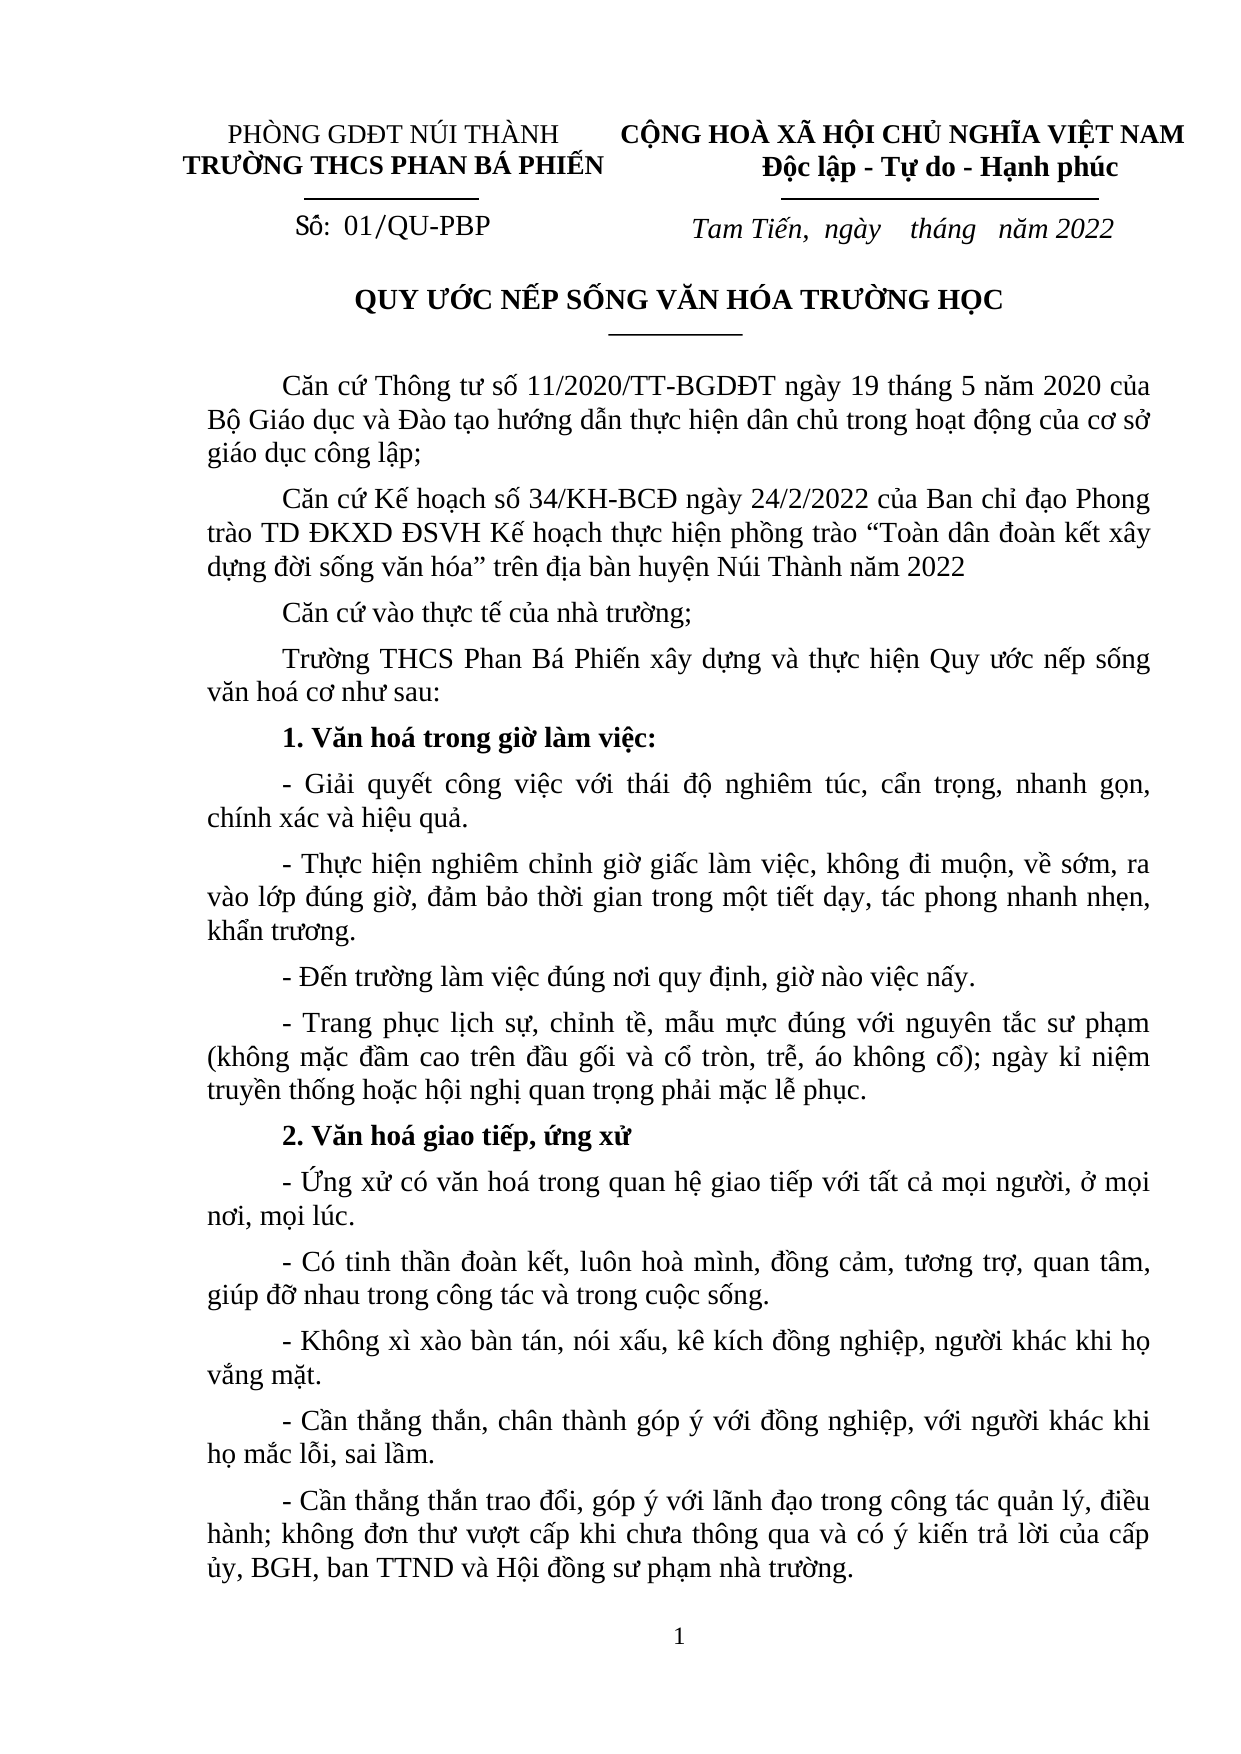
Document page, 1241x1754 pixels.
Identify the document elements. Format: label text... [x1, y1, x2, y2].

text Trường THCS Phan Bá Phiến xây dựng và thực hiện Quy ước nếp sống văn hoá cơ như sau: [207, 641, 1152, 708]
table_cell TRƯỜNG THCS PHAN BÁ PHIẾN [170, 149, 608, 183]
table_header PHÒNG GDĐT NÚI THÀNH [170, 118, 608, 149]
text - Đến trường làm việc đúng nơi quy định, giờ nào việc nấy. [207, 959, 1152, 993]
text - Cần thẳng thắn, chân thành góp ý với đồng nghiệp, với người khác khi họ mắc lỗi, sai lầm. [207, 1403, 1152, 1470]
table_cell Độc lập - Tự do - Hạnh phúc [608, 149, 1188, 183]
table_header CỘNG HOÀ XÃ HỘI CHỦ NGHĨA VIỆT [608, 118, 1188, 149]
text QUY ƯỚC NẾP SỐNG VĂN HÓA TRƯỜNG HỌC [207, 282, 1152, 316]
table_cell Tam Tiến, ngày tháng năm 2022 [608, 183, 1188, 249]
text Căn cứ vào thực tế của nhà trường; [207, 595, 1152, 628]
text - Cần thẳng thắn trao đổi, góp ý với lãnh đạo trong công tác quản lý, điều hành; không đơn thư vượt cấp khi chưa thông qua và có ý kiến trả lời của cấp ủy, BGH, ban TTND và Hội đồng sư phạm nhà trường. [207, 1483, 1152, 1583]
text Căn cứ Thông tư số 11/2020/TT-BGDĐT ngày 19 tháng 5 năm 2020 của Bộ Giáo dục và Đào tạo hướng dẫn thực hiện dân chủ trong hoạt động của cơ sở giáo dục công lập; [207, 368, 1152, 469]
text - Ứng xử có văn hoá trong quan hệ giao tiếp với tất cả mọi người, ở mọi nơi, mọi lúc. [207, 1164, 1152, 1231]
table_cell Số: 01/QU-PBP [170, 183, 608, 249]
text - Không xì xào bàn tán, nói xấu, kê kích đồng nghiệp, người khác khi họ vắng mặt. [207, 1323, 1152, 1391]
text 2. Văn hoá giao tiếp, ứng xử [207, 1118, 1152, 1152]
text 1. Văn hoá trong giờ làm việc: [207, 720, 1152, 754]
text - Giải quyết công việc với thái độ nghiêm túc, cẩn trọng, nhanh gọn, chính xác và hiệu quả. [207, 766, 1152, 833]
text - Có tinh thần đoàn kết, luôn hoà mình, đồng cảm, tương trợ, quan tâm, giúp đỡ nhau trong công tác và trong cuộc sống. [207, 1244, 1152, 1311]
text - Thực hiện nghiêm chỉnh giờ giấc làm việc, không đi muộn, về sớm, ra vào lớp đúng giờ, đảm bảo thời gian trong một tiết dạy, tác phong nhanh nhẹn, khẩn trương. [207, 846, 1152, 947]
text - Trang phục lịch sự, chỉnh tề, mẫu mực đúng với nguyên tắc sư phạm (không mặc đầm cao trên đầu gối và cổ tròn, trễ, áo không cổ); ngày kỉ niệm truyền thống hoặc hội nghị quan trọng phải mặc lễ phục. [207, 1005, 1152, 1106]
text Căn cứ Kế hoạch số 34/KH-BCĐ ngày 24/2/2022 của Ban chỉ đạo Phong trào TD ĐKXD ĐSVH Kế hoạch thực hiện phồng trào “Toàn dân đoàn kết xây dựng đời sống văn hóa” trên địa bàn huyện Núi Thành năm 2022 [207, 482, 1152, 582]
